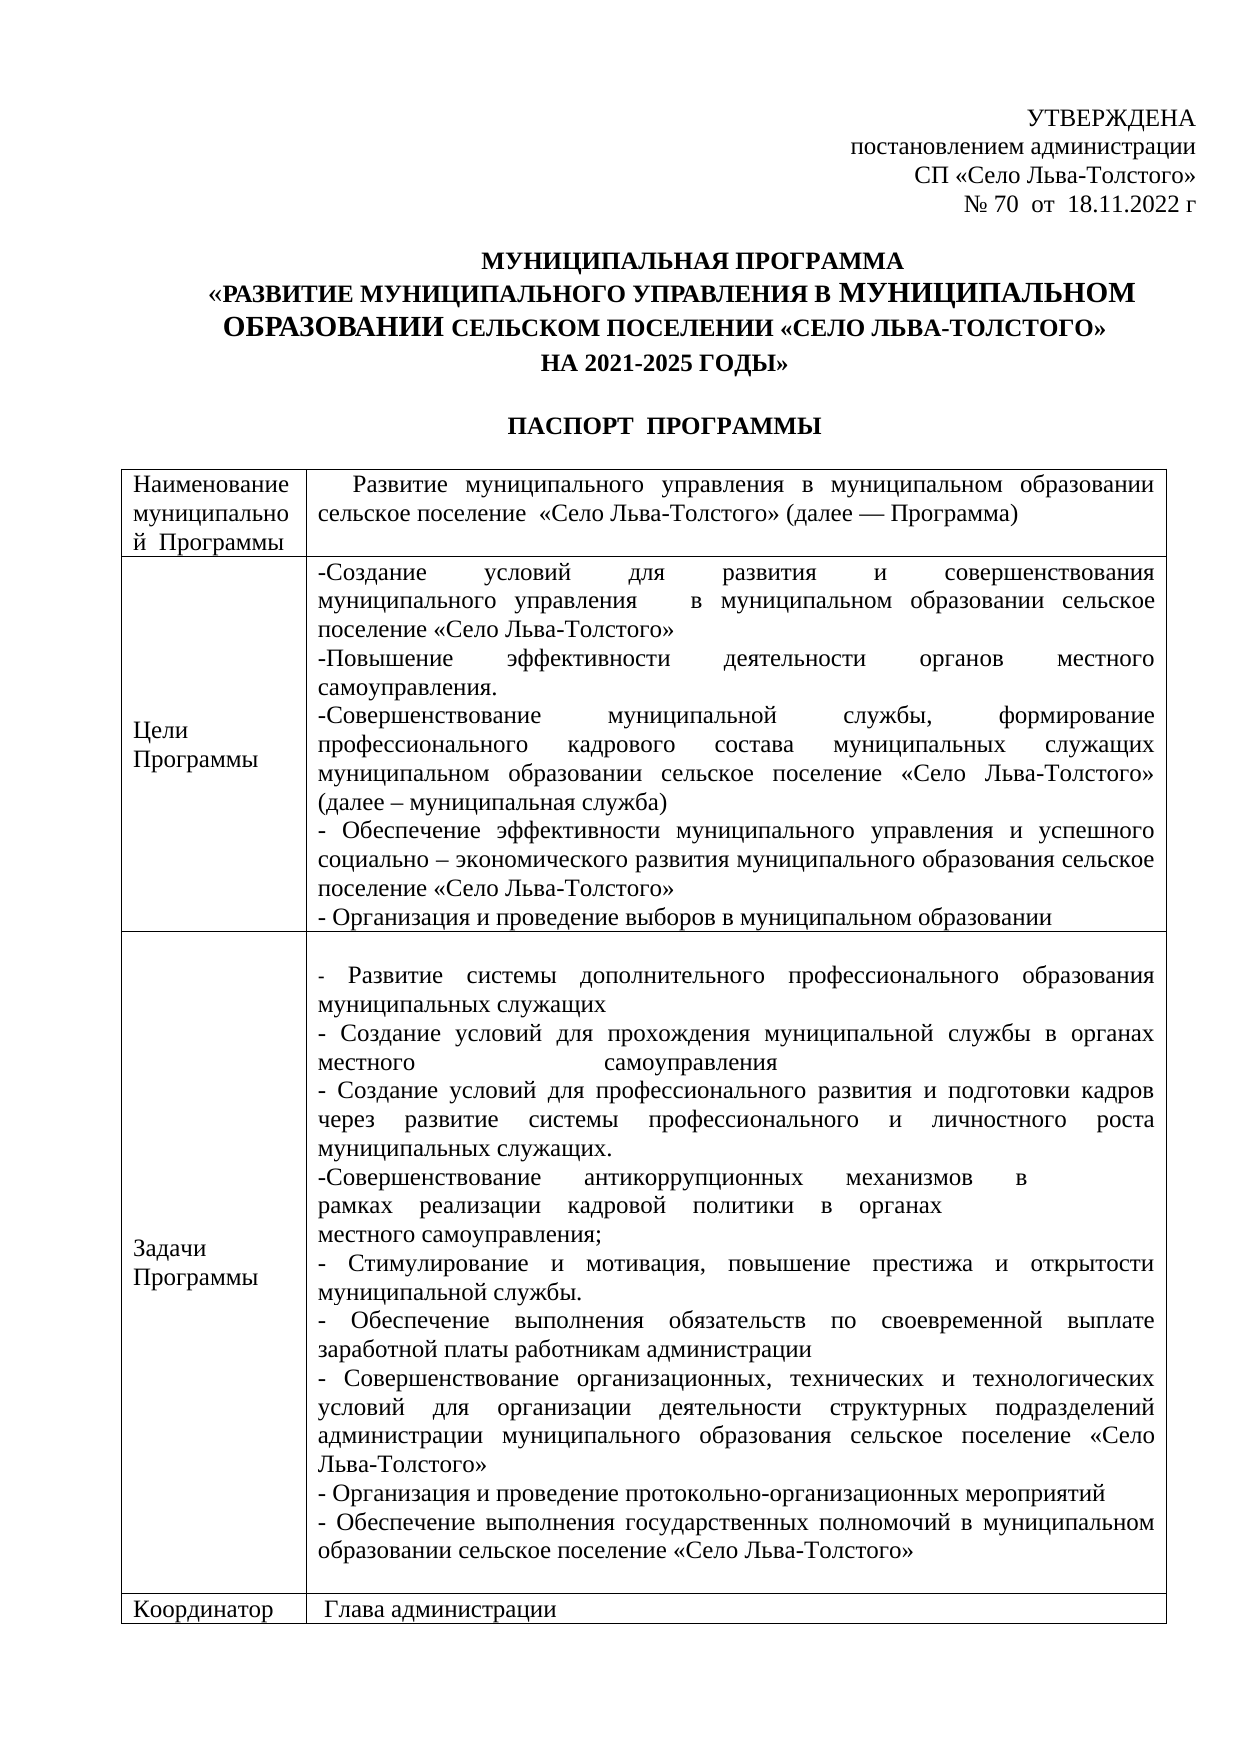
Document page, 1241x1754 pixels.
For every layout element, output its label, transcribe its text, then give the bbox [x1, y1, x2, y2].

text постановлением администрации [789, 131, 1196, 160]
table_cell - Развитие системы дополнительного профессионального образования муниципальных служащих - Создание условий для прохождения муниципальной службы в органах местного самоуправления - Создание условий для профессионального развития и подготовки кадров через развитие системы профессионального и личностного роста муниципальных служащих. -Совершенствование антикоррупционных механизмов в рамках реализации кадровой политики в органах местного самоуправления; - Стимулирование и мотивация, повышение престижа и открытости муниципальной службы. - Обеспечение выполнения обязательств по своевременной выплате заработной платы работникам администрации - Совершенствование организационных, технических и технологических условий для организации деятельности структурных подразделений администрации муниципального образования сельское поселение «Село Льва-Толстого» - Организация и проведение протокольно-организационных мероприятий - Обеспечение выполнения государственных полномочий в муниципальном образовании сельское поселение «Село Льва-Толстого» [307, 932, 1166, 1593]
text «РАЗВИТИЕ МУНИЦИПАЛЬНОГО УПРАВЛЕНИЯ В МУНИЦИПАЛЬНОМ ОБРАЗОВАНИИ СЕЛЬСКОМ ПОСЕЛЕНИИ «СЕЛО ЛЬВА-ТОЛСТОГО» НА 2021-2025 ГОДЫ» [133, 275, 1196, 377]
text № 70 от 18.11.2022 г [133, 189, 1196, 218]
table_cell -Создание условий для развития и совершенствования муниципального управления в муниципальном образовании сельское поселение «Село Льва-Толстого» -Повышение эффективности деятельности органов местного самоуправления. -Совершенствование муниципальной службы, формирование профессионального кадрового состава муниципальных служащих муниципальном образовании сельское поселение «Село Льва-Толстого» (далее – муниципальная служба) - Обеспечение эффективности муниципального управления и успешного социально – экономического развития муниципального образования сельское поселение «Село Льва-Толстого» - Организация и проведение выборов в муниципальном образовании [307, 557, 1166, 931]
text МУНИЦИПАЛЬНАЯ ПРОГРАММА [133, 246, 1196, 275]
table_cell Цели Программы [122, 557, 306, 931]
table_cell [122, 1594, 306, 1623]
table_header Наименование муниципальной Программы [122, 470, 306, 556]
table_header Развитие муниципального управления в муниципальном образовании сельское поселение «Село Льва-Толстого» (далее — Программа) [307, 470, 1166, 556]
table_cell Задачи Программы [122, 932, 306, 1593]
text СП «Село Льва-Толстого» [789, 160, 1196, 189]
table_cell Глава администрации [307, 1594, 1166, 1623]
text УТВЕРЖДЕНА [133, 103, 1196, 131]
text ПАСПОРТ ПРОГРАММЫ [133, 406, 1196, 440]
